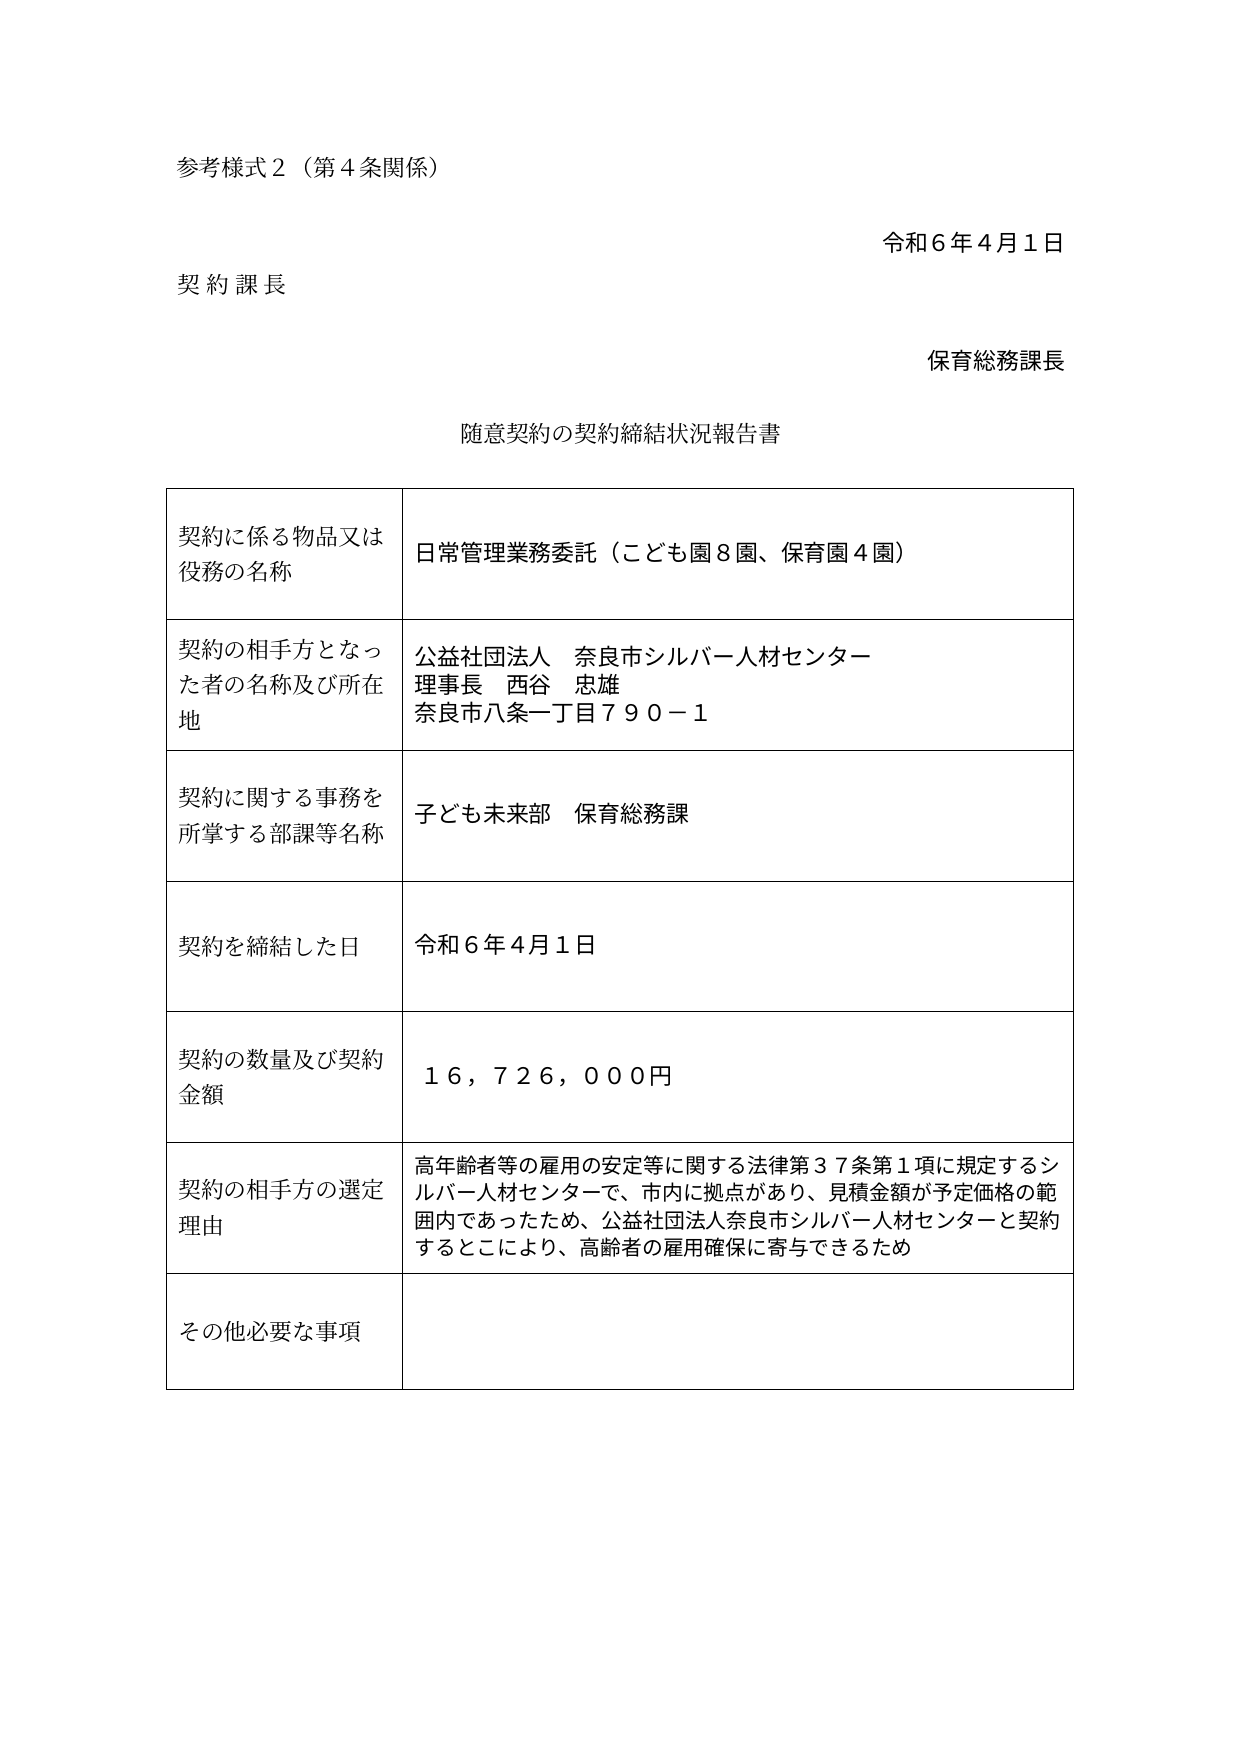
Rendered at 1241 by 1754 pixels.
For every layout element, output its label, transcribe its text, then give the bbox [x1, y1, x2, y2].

text 令和６年４月１日 [177, 229, 1065, 257]
table_header 契約に係る物品又は役務の名称 [167, 489, 402, 619]
table_cell 契約に関する事務を所掌する部課等名称 [167, 751, 402, 881]
table_cell 高年齢者等の雇用の安定等に関する法律第３７条第１項に規定するシルバー人材センターで、市内に拠点があり、見積金額が予定価格の範囲内であったため、公益社団法人奈良市シルバー人材センターと契約するとこにより、高齢者の雇用確保に寄与できるため [403, 1143, 1073, 1273]
text 保育総務課長 [177, 347, 1065, 375]
table_cell 公益社団法人 奈良市シルバー人材センター 理事長 西谷 忠雄 奈良市八条一丁目７９０－１ [403, 620, 1073, 750]
table_cell 子ども未来部 保育総務課 [403, 751, 1073, 881]
table_cell １６，７２６，０００円 [403, 1012, 1073, 1142]
table_cell 契約の数量及び契約金額 [167, 1012, 402, 1142]
table_cell 契約を締結した日 [167, 882, 402, 1011]
table_cell 令和６年４月１日 [403, 882, 1073, 1011]
table_header 日常管理業務委託（こども園８園、保育園４園） [403, 489, 1073, 619]
text 契 約 課 長 [177, 267, 1065, 300]
text 随意契約の契約締結状況報告書 [460, 385, 1069, 449]
text 参考様式２（第４条関係） [176, 150, 1069, 183]
table_cell 契約の相手方となった者の名称及び所在地 [167, 620, 402, 750]
table_cell その他必要な事項 [167, 1274, 402, 1388]
table_cell 契約の相手方の選定理由 [167, 1143, 402, 1273]
table_cell [403, 1274, 1073, 1388]
